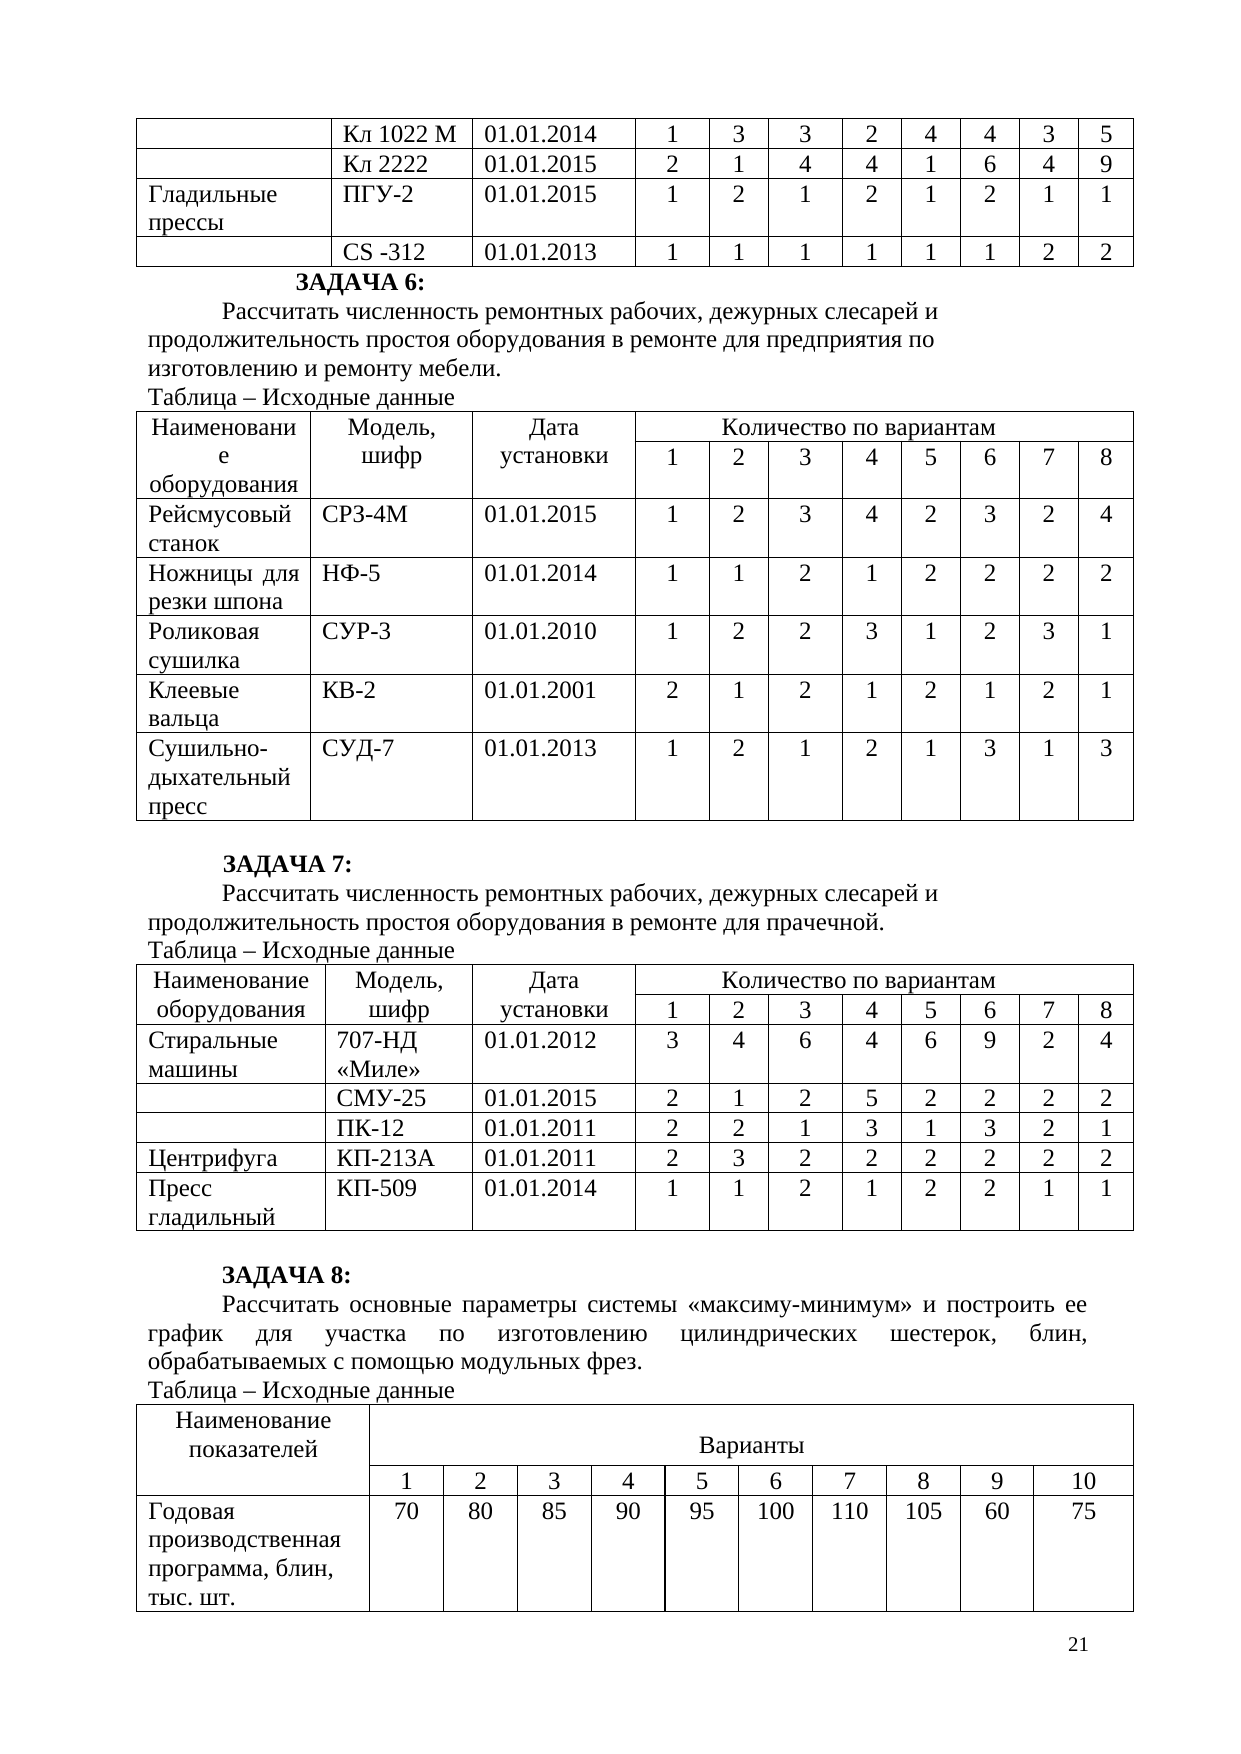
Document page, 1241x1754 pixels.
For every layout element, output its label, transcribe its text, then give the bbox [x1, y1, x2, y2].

table_cell 1 [769, 179, 842, 236]
table_header Модель, шифр [311, 412, 472, 498]
table_cell 2 [1020, 1025, 1078, 1082]
table_cell 2 [902, 675, 960, 732]
table_cell 3 [710, 1143, 768, 1172]
table_cell СУР-3 [311, 616, 472, 674]
table_cell КП-509 [326, 1173, 472, 1230]
text Таблица – Исходные данные [148, 382, 1088, 411]
table_header Наименование показателей [137, 1405, 369, 1495]
table_cell Пресс гладильный [137, 1173, 325, 1230]
table_cell Центрифуга [137, 1143, 325, 1172]
table_cell Роликовая сушилка [137, 616, 310, 674]
table_cell 2 [902, 558, 960, 615]
table_cell 2 [1020, 1084, 1078, 1112]
table_header Дата установки [473, 412, 635, 498]
table_cell 2 [769, 1084, 842, 1112]
table_cell 2 [710, 1113, 768, 1142]
table_cell 1 [1079, 1173, 1133, 1230]
table_cell 2 [636, 1143, 709, 1172]
table_cell 4 [710, 1025, 768, 1082]
table_cell 2 [961, 558, 1019, 615]
table_cell 2 [769, 616, 842, 674]
table_cell 2 [636, 149, 709, 178]
table_cell 1 [1079, 616, 1133, 674]
table_cell 2 [444, 1466, 517, 1495]
table_cell 1 [1079, 179, 1133, 236]
table_cell [137, 149, 331, 178]
table_cell 5 [843, 1084, 901, 1112]
table_cell 01.01.2012 [473, 1025, 635, 1082]
table_cell СМУ-25 [326, 1084, 472, 1112]
table_cell 3 [961, 499, 1019, 557]
table_cell 3 [843, 1113, 901, 1142]
table_cell 1 [636, 442, 709, 498]
table_cell 2 [843, 1143, 901, 1172]
table_cell Кл 2222 [332, 149, 472, 178]
table_cell 1 [902, 179, 960, 236]
table_cell 2 [710, 499, 768, 557]
table_cell Рейсмусовый станок [137, 499, 310, 557]
table_header Наименование оборудования [137, 965, 325, 1024]
table_cell 1 [710, 1084, 768, 1112]
table_cell 3 [710, 119, 768, 148]
table_cell 1 [370, 1466, 443, 1495]
text ЗАДАЧА 6: [148, 267, 1088, 296]
table_cell СРЗ-4М [311, 499, 472, 557]
table_cell 1 [769, 237, 842, 266]
table_cell 1 [902, 1113, 960, 1142]
table_cell 2 [1020, 499, 1078, 557]
table_cell 4 [843, 1025, 901, 1082]
table_cell 2 [1020, 1143, 1078, 1172]
table_cell 2 [1020, 237, 1078, 266]
table_cell 2 [636, 675, 709, 732]
table_cell 6 [961, 149, 1019, 178]
table_header Дата установки [473, 965, 635, 1024]
table_cell 01.01.2015 [473, 499, 635, 557]
table_cell 1 [769, 733, 842, 819]
table_cell 1 [636, 558, 709, 615]
table_cell 2 [1020, 675, 1078, 732]
table_cell КВ-2 [311, 675, 472, 732]
table_cell 8 [887, 1466, 960, 1495]
table_cell 2 [769, 1173, 842, 1230]
table_cell 1 [1020, 733, 1078, 819]
table_cell 1 [636, 237, 709, 266]
table_cell 1 [902, 237, 960, 266]
table_cell ПГУ-2 [332, 179, 472, 236]
table_cell 2 [1079, 237, 1133, 266]
table_cell 9 [1079, 149, 1133, 178]
table_cell Сушильно-дыхательный пресс [137, 733, 310, 819]
table_cell 1 [710, 675, 768, 732]
table_cell 9 [961, 1466, 1033, 1495]
table_cell 3 [961, 733, 1019, 819]
table_cell Клеевые вальца [137, 675, 310, 732]
table_cell 2 [710, 616, 768, 674]
table_cell 85 [518, 1496, 591, 1611]
table_cell 1 [902, 733, 960, 819]
table_cell 1 [636, 995, 709, 1024]
table_cell 6 [902, 1025, 960, 1082]
table_cell 9 [961, 1025, 1019, 1082]
table_cell [137, 119, 331, 148]
table_cell 01.01.2015 [473, 1084, 635, 1112]
table_cell 2 [961, 616, 1019, 674]
table_cell 75 [1034, 1496, 1133, 1611]
table_cell 1 [769, 1113, 842, 1142]
table_cell [137, 1084, 325, 1112]
table_cell 2 [769, 558, 842, 615]
table_cell 3 [961, 1113, 1019, 1142]
table_cell 1 [636, 616, 709, 674]
table_cell 4 [843, 995, 901, 1024]
table_cell 3 [1020, 119, 1078, 148]
table_cell 2 [769, 1143, 842, 1172]
table_cell 01.01.2011 [473, 1113, 635, 1142]
table_cell 01.01.2015 [473, 149, 635, 178]
table_cell 1 [843, 1173, 901, 1230]
table_cell 95 [666, 1496, 738, 1611]
table_cell Кл 1022 М [332, 119, 472, 148]
table_cell 2 [1079, 1143, 1133, 1172]
table_cell 01.01.2014 [473, 1173, 635, 1230]
table_cell 4 [843, 499, 901, 557]
text Рассчитать численность ремонтных рабочих, дежурных слесарей и продолжительность простоя оборудования в ремонте для предприятия по изготовлению и ремонту мебели. [148, 296, 1088, 382]
table_cell 1 [902, 149, 960, 178]
table_cell 2 [902, 1143, 960, 1172]
table_cell 1 [710, 558, 768, 615]
table_cell 1 [902, 616, 960, 674]
table_cell 8 [1079, 995, 1133, 1024]
table_cell Гладильные прессы [137, 179, 331, 236]
table_cell 1 [1020, 1173, 1078, 1230]
table_cell 5 [666, 1466, 738, 1495]
table_cell 7 [1020, 442, 1078, 498]
text Рассчитать основные параметры системы «максиму-минимум» и построить ее график для участка по изготовлению цилиндрических шестерок, блин, обрабатываемых с помощью модульных фрез. [148, 1289, 1088, 1375]
table_cell 2 [710, 733, 768, 819]
text Таблица – Исходные данные [148, 936, 1088, 964]
table_cell 2 [636, 1084, 709, 1112]
table_cell 3 [636, 1025, 709, 1082]
table_cell 4 [843, 149, 901, 178]
table_cell 4 [902, 119, 960, 148]
table_cell 1 [843, 237, 901, 266]
table_cell 1 [961, 237, 1019, 266]
table_cell 1 [1079, 1113, 1133, 1142]
table_cell НФ-5 [311, 558, 472, 615]
table_cell 01.01.2011 [473, 1143, 635, 1172]
table_cell 4 [1079, 499, 1133, 557]
table_cell 2 [710, 442, 768, 498]
table_cell 1 [636, 733, 709, 819]
table_cell 4 [1079, 1025, 1133, 1082]
table_cell 105 [887, 1496, 960, 1611]
table_cell КП-213А [326, 1143, 472, 1172]
table_cell 3 [769, 442, 842, 498]
table_cell 01.01.2014 [473, 119, 635, 148]
table_cell 3 [1079, 733, 1133, 819]
table_cell 5 [1079, 119, 1133, 148]
table_cell 3 [1020, 616, 1078, 674]
table_cell 2 [961, 1143, 1019, 1172]
table_header Варианты [370, 1405, 1133, 1465]
table_cell 2 [902, 499, 960, 557]
table_cell 6 [739, 1466, 812, 1495]
table_cell 7 [1020, 995, 1078, 1024]
table_cell 01.01.2001 [473, 675, 635, 732]
table_cell 2 [843, 179, 901, 236]
text Рассчитать численность ремонтных рабочих, дежурных слесарей и продолжительность простоя оборудования в ремонте для прачечной. [148, 878, 1088, 936]
table_cell 4 [961, 119, 1019, 148]
table_cell [137, 237, 331, 266]
table_cell 4 [1020, 149, 1078, 178]
table_cell СУД-7 [311, 733, 472, 819]
table_cell 1 [636, 499, 709, 557]
table_cell 2 [636, 1113, 709, 1142]
table_cell 3 [769, 119, 842, 148]
table_cell 5 [902, 995, 960, 1024]
table_cell 60 [961, 1496, 1033, 1611]
table_cell 3 [518, 1466, 591, 1495]
table_cell 90 [592, 1496, 664, 1611]
table_cell 2 [1079, 1084, 1133, 1112]
table_cell 2 [902, 1173, 960, 1230]
table_cell 1 [636, 179, 709, 236]
table_cell 1 [1079, 675, 1133, 732]
table_header Модель, шифр [326, 965, 472, 1024]
table_cell 2 [961, 1084, 1019, 1112]
table_cell 1 [710, 237, 768, 266]
table_cell 4 [769, 149, 842, 178]
table_cell 4 [592, 1466, 664, 1495]
table_cell 2 [961, 179, 1019, 236]
table_cell 2 [710, 995, 768, 1024]
table_cell 3 [843, 616, 901, 674]
table_cell 7 [813, 1466, 886, 1495]
table_cell 110 [813, 1496, 886, 1611]
table_cell 6 [961, 995, 1019, 1024]
text ЗАДАЧА 7: [148, 849, 1088, 878]
table_header Количество по вариантам [636, 412, 1133, 441]
table_cell 707-НД «Миле» [326, 1025, 472, 1082]
text ЗАДАЧА 8: [148, 1260, 1088, 1289]
table_cell 4 [843, 442, 901, 498]
table_cell 3 [769, 995, 842, 1024]
table_cell 2 [961, 1173, 1019, 1230]
table_cell Стиральные машины [137, 1025, 325, 1082]
table_cell 01.01.2015 [473, 179, 635, 236]
table_cell ПК-12 [326, 1113, 472, 1142]
table_cell 01.01.2013 [473, 237, 635, 266]
table_cell 2 [902, 1084, 960, 1112]
table_cell 1 [1020, 179, 1078, 236]
table_cell 6 [961, 442, 1019, 498]
table_cell 1 [710, 149, 768, 178]
table_cell [137, 1113, 325, 1142]
table_cell 1 [843, 675, 901, 732]
table_cell 6 [769, 1025, 842, 1082]
table_cell 2 [1020, 558, 1078, 615]
table_cell 1 [710, 1173, 768, 1230]
table_cell 1 [636, 119, 709, 148]
table_cell Ножницы для резки шпона [137, 558, 310, 615]
table_cell 1 [843, 558, 901, 615]
table_cell 1 [961, 675, 1019, 732]
table_cell 1 [636, 1173, 709, 1230]
table_cell 80 [444, 1496, 517, 1611]
table_cell СS -312 [332, 237, 472, 266]
table_cell 100 [739, 1496, 812, 1611]
table_cell 2 [843, 733, 901, 819]
table_cell 70 [370, 1496, 443, 1611]
text Таблица – Исходные данные [148, 1375, 1088, 1404]
table_cell 01.01.2014 [473, 558, 635, 615]
table_cell Годовая производственная программа, блин, тыс. шт. [137, 1496, 369, 1611]
table_cell 2 [1020, 1113, 1078, 1142]
table_cell 2 [769, 675, 842, 732]
table_cell 5 [902, 442, 960, 498]
table_cell 8 [1079, 442, 1133, 498]
table_cell 01.01.2010 [473, 616, 635, 674]
table_cell 2 [710, 179, 768, 236]
table_cell 01.01.2013 [473, 733, 635, 819]
table_header Количество по вариантам [636, 965, 1133, 994]
table_cell 10 [1034, 1466, 1133, 1495]
table_header Наименование оборудования [137, 412, 310, 498]
table_cell 2 [843, 119, 901, 148]
table_cell 3 [769, 499, 842, 557]
table_cell 2 [1079, 558, 1133, 615]
